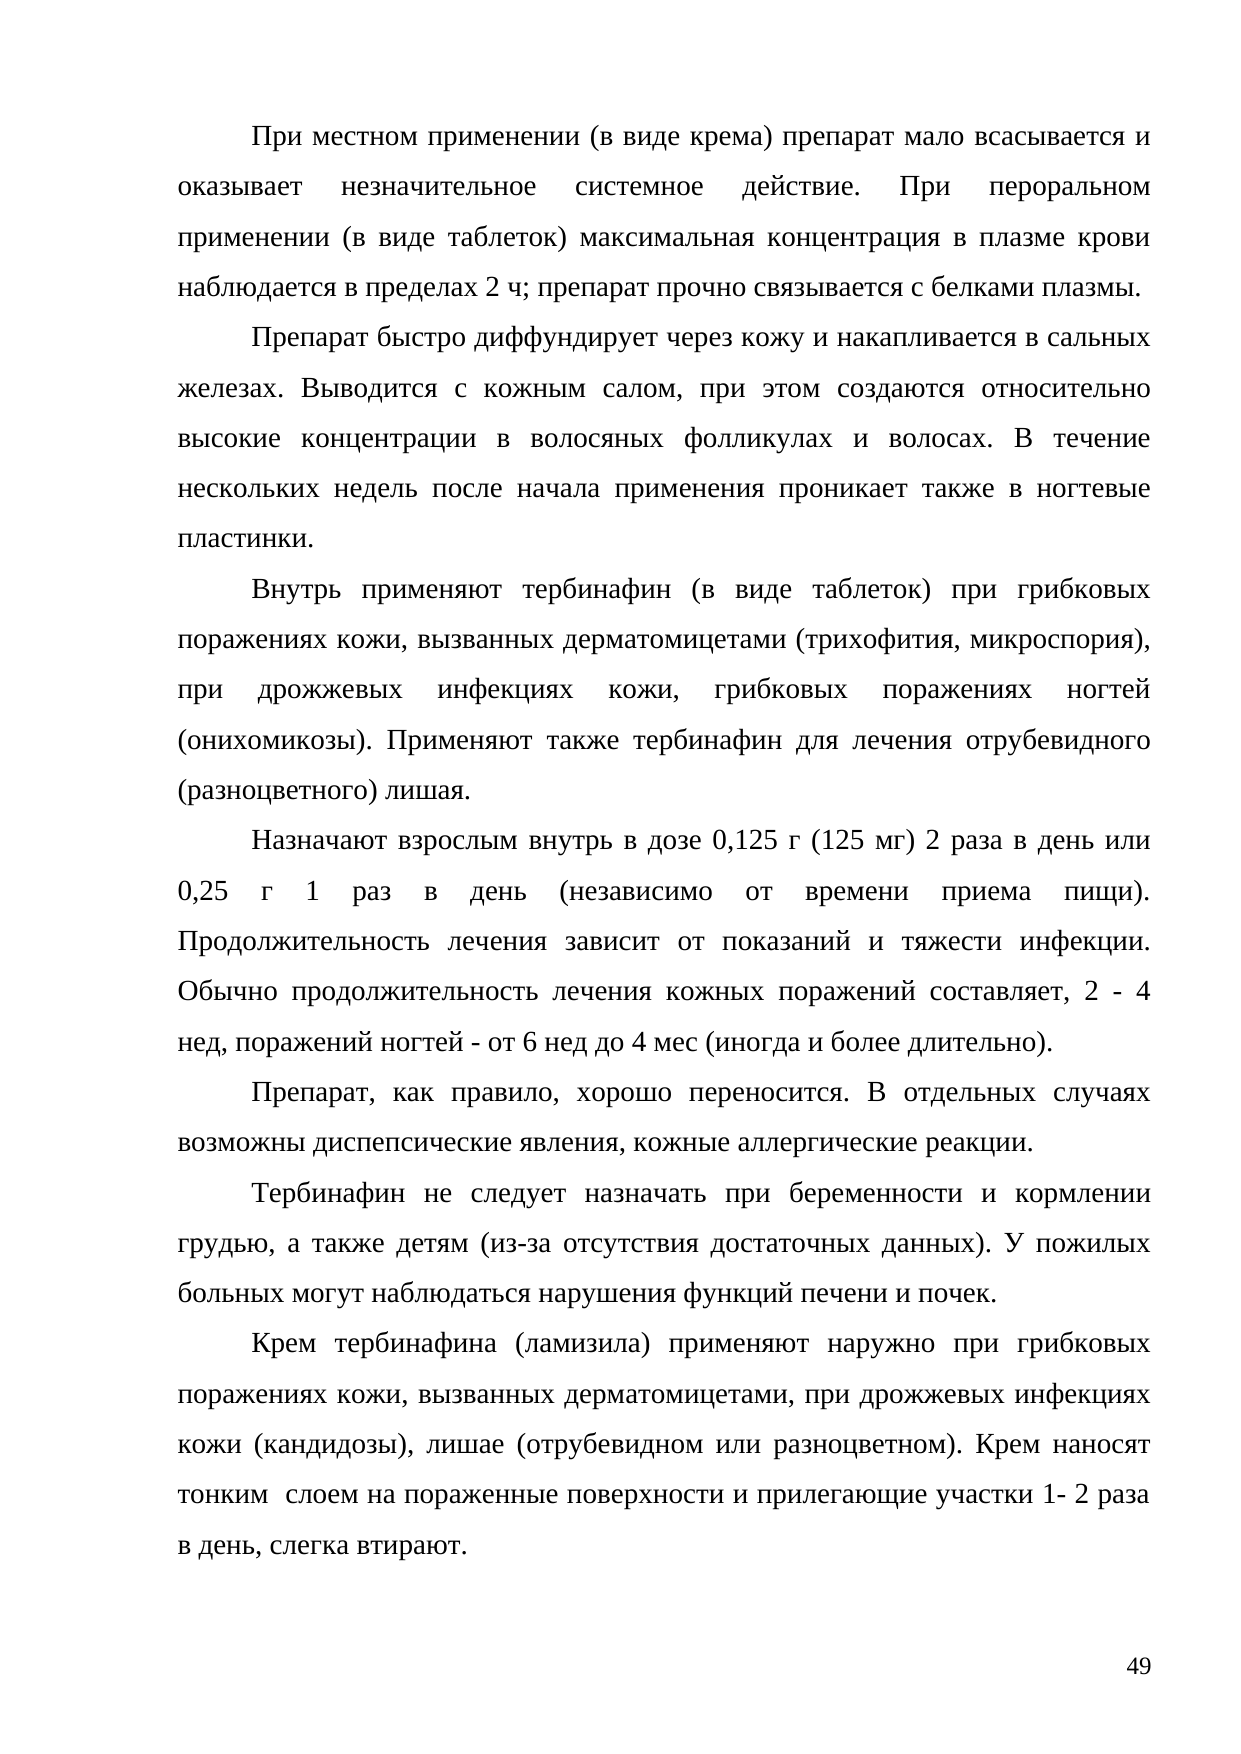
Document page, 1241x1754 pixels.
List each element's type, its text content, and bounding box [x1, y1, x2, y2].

text Назначают взрослым внутрь в дозе 0,125 г (125 мг) 2 раза в день или 0,25 г 1 раз в день (независимо от времени приема пищи). Продолжительность лечения зависит от показаний и тяжести инфекции. Обычно продолжительность лечения кожных поражений составляет, 2 - 4 нед, поражений ногтей - от 6 нед до 4 мес (иногда и более длительно). [177, 822, 1152, 1057]
text Препарат быстро диффундирует через кожу и накапливается в сальных железах. Выводится с кожным салом, при этом создаются относительно высокие концентрации в волосяных фолликулах и волосах. В течение нескольких недель после начала применения проникает также в ногтевые пластинки. [177, 319, 1152, 554]
text При местном применении (в виде крема) препарат мало всасывается и оказывает незначительное системное действие. При пероральном применении (в виде таблеток) максимальная концентрация в плазме крови наблюдается в пределах 2 ч; препарат прочно связывается с белками плазмы. [177, 118, 1152, 303]
text Тербинафин не следует назначать при беременности и кормлении грудью, а также детям (из-за отсутствия достаточных данных). У пожилых больных могут наблюдаться нарушения функций печени и почек. [177, 1175, 1152, 1309]
text Крем тербинафина (ламизила) применяют наружно при грибковых поражениях кожи, вызванных дерматомицетами, при дрожжевых инфекциях кожи (кандидозы), лишае (отрубевидном или разноцветном). Крем наносят тонким слоем на пораженные поверхности и прилегающие участки 1- 2 раза в день, слегка втирают. [177, 1326, 1152, 1560]
text Внутрь применяют тербинафин (в виде таблеток) при грибковых поражениях кожи, вызванных дерматомицетами (трихофития, микроспория), при дрожжевых инфекциях кожи, грибковых поражениях ногтей (онихомикозы). Применяют также тербинафин для лечения отрубевидного (разноцветного) лишая. [177, 571, 1152, 806]
text Препарат, как правило, хорошо переносится. В отдельных случаях возможны диспепсические явления, кожные аллергические реакции. [177, 1074, 1152, 1158]
